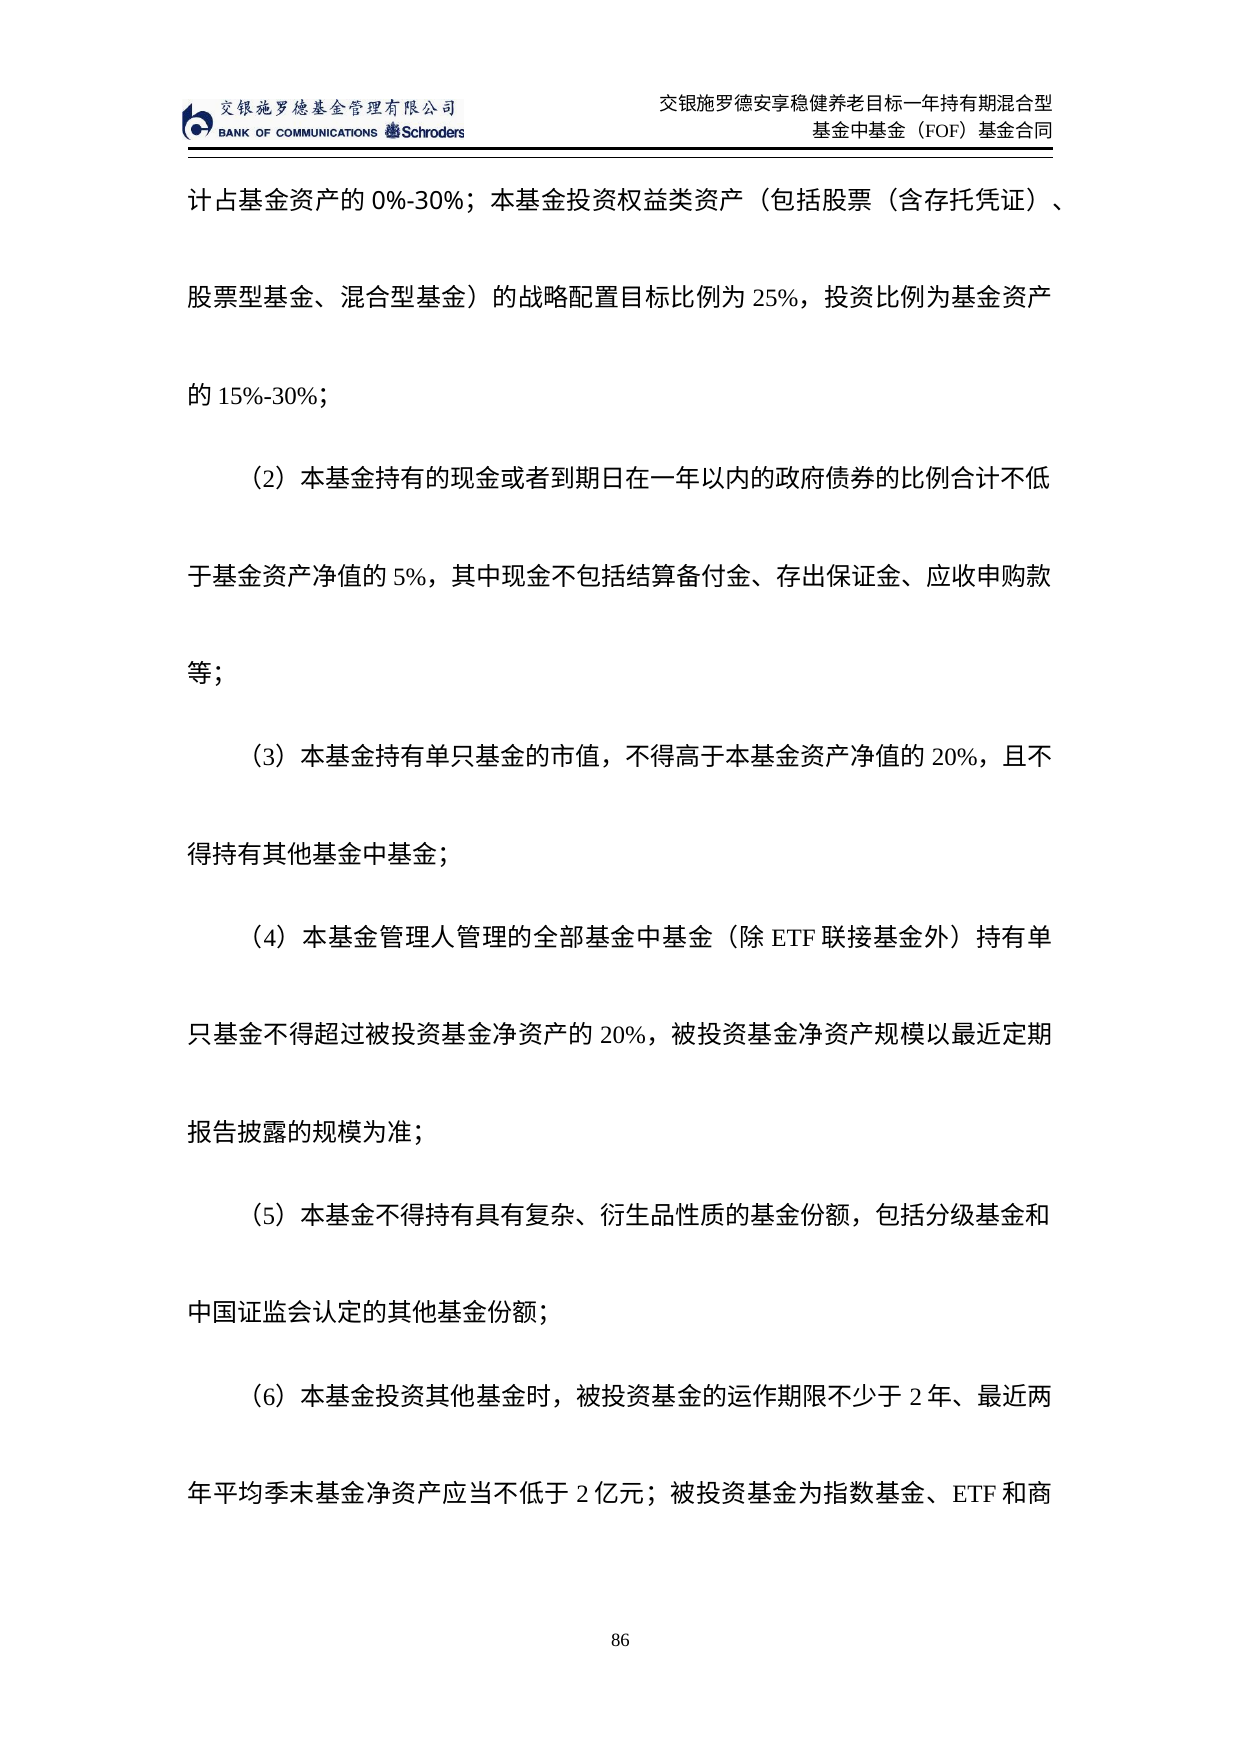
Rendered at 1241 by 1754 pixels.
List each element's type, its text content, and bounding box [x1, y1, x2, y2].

text （5）本基金不得持有具有复杂、衍生品性质的基金份额，包括分级基金和中国证监会认定的其他基金份额； [187, 1181, 1053, 1343]
text （3）本基金持有单只基金的市值，不得高于本基金资产净值的20%，且不得持有其他基金中基金； [187, 722, 1053, 885]
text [187, 1362, 1053, 1524]
picture [182, 99, 464, 140]
text （4）本基金管理人管理的全部基金中基金（除ETF联接基金外）持有单只基金不得超过被投资基金净资产的20%，被投资基金净资产规模以最近定期报告披露的规模为准； [187, 903, 1053, 1163]
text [187, 166, 1053, 426]
text （2）本基金持有的现金或者到期日在一年以内的政府债券的比例合计不低于基金资产净值的5%，其中现金不包括结算备付金、存出保证金、应收申购款等； [187, 444, 1053, 704]
